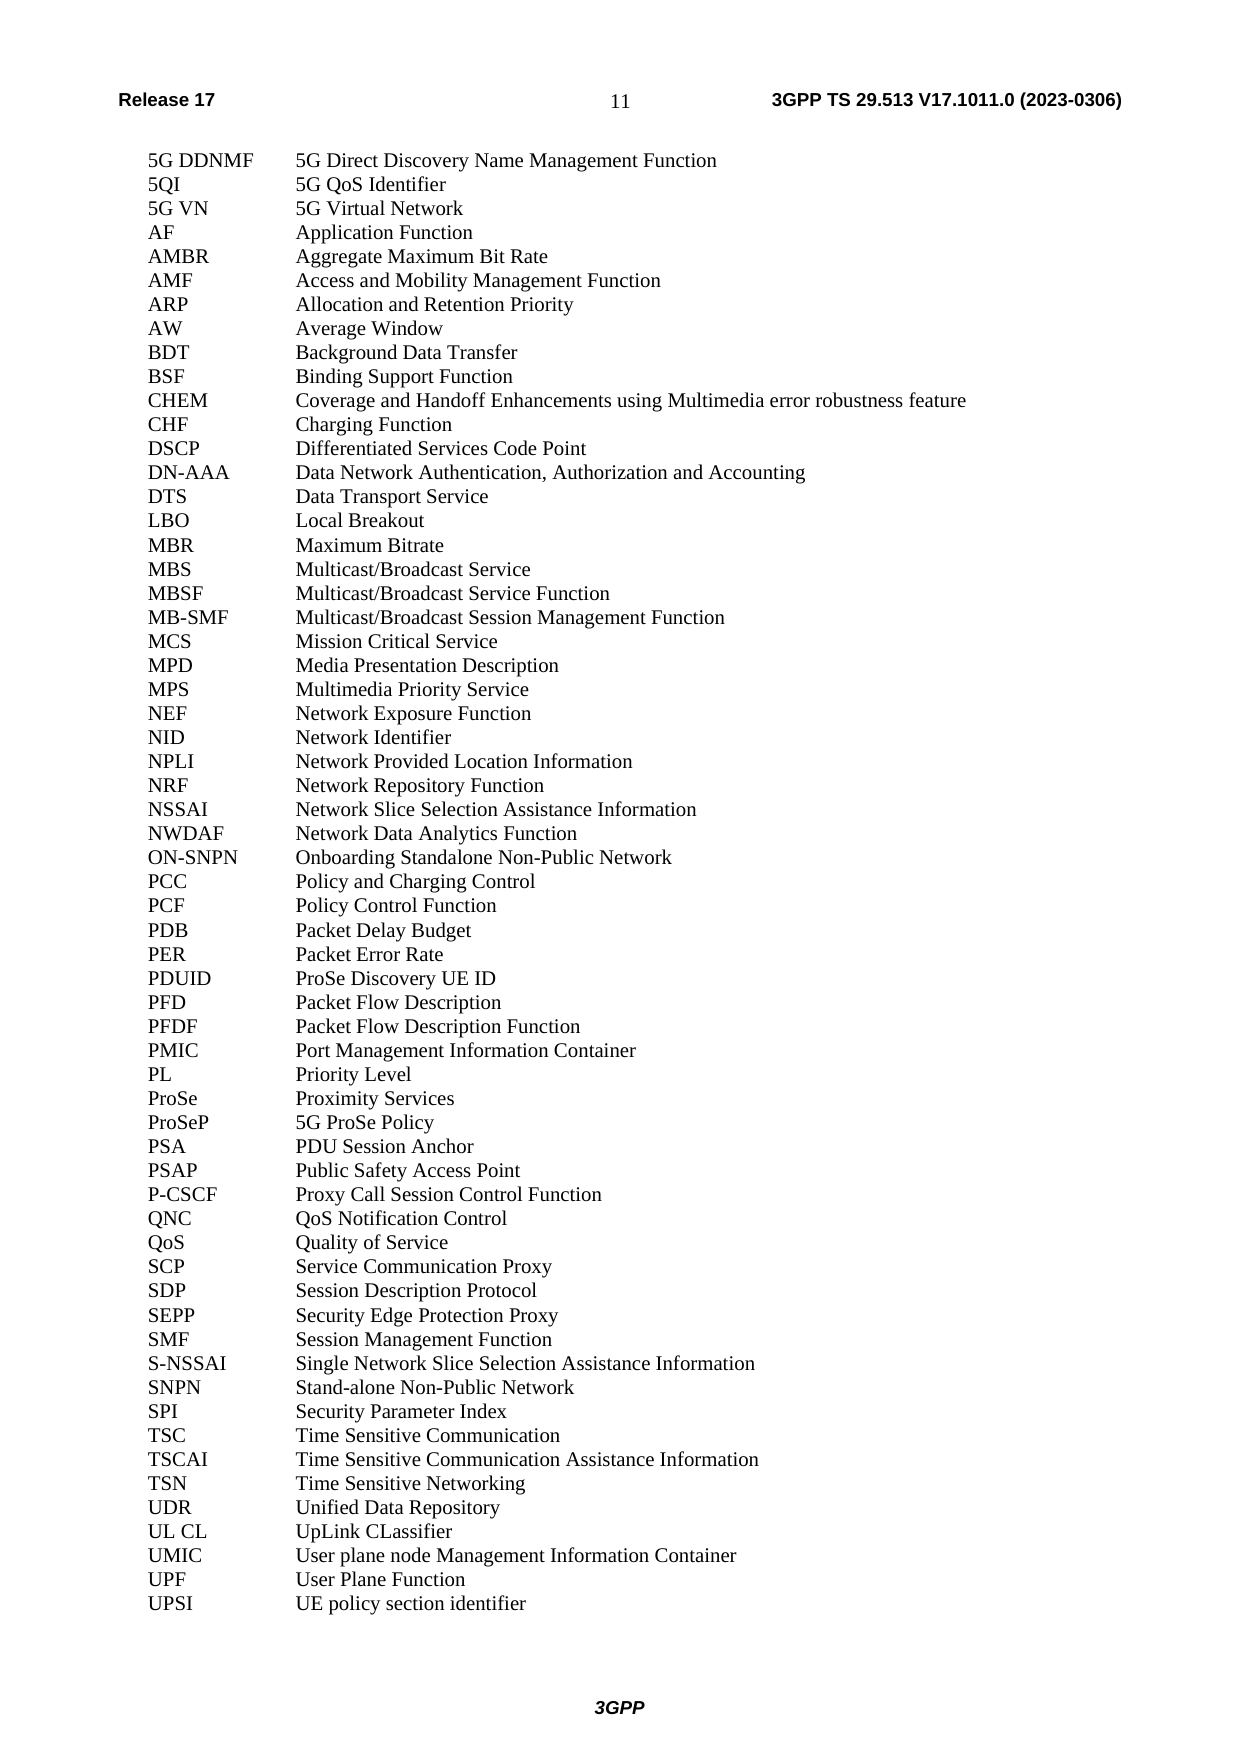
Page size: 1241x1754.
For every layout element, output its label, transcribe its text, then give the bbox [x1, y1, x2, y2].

text BSF Binding Support Function [148, 364, 1122, 388]
text CHF Charging Function [148, 412, 1122, 436]
text PFDF Packet Flow Description Function [148, 1014, 1122, 1038]
text SMF Session Management Function [148, 1327, 1122, 1351]
text ProSeP 5G ProSe Policy [148, 1110, 1122, 1134]
text SDP Session Description Protocol [148, 1278, 1122, 1302]
text AW Average Window [148, 316, 1122, 340]
text LBO Local Breakout [148, 508, 1122, 532]
text DSCP Differentiated Services Code Point [148, 436, 1122, 460]
text DTS Data Transport Service [148, 484, 1122, 508]
text BDT Background Data Transfer [148, 340, 1122, 364]
text AF Application Function [148, 220, 1122, 244]
text PDB Packet Delay Budget [148, 917, 1122, 942]
text DN-AAA Data Network Authentication, Authorization and Accounting [148, 460, 1122, 484]
text PSA PDU Session Anchor [148, 1134, 1122, 1158]
text SNPN Stand-alone Non-Public Network [148, 1375, 1122, 1399]
text PSAP Public Safety Access Point [148, 1158, 1122, 1182]
text 5QI 5G QoS Identifier [148, 172, 1122, 196]
text UMIC User plane node Management Information Container [148, 1543, 1122, 1567]
text CHEM Coverage and Handoff Enhancements using Multimedia error robustness feature [148, 388, 1122, 412]
text UPSI UE policy section identifier [148, 1591, 1122, 1615]
text PFD Packet Flow Description [148, 990, 1122, 1014]
text UDR Unified Data Repository [148, 1495, 1122, 1519]
text MB-SMF Multicast/Broadcast Session Management Function [148, 605, 1122, 629]
text NEF Network Exposure Function [148, 701, 1122, 725]
text QoS Quality of Service [148, 1230, 1122, 1254]
text S-NSSAI Single Network Slice Selection Assistance Information [148, 1351, 1122, 1375]
text UPF User Plane Function [148, 1567, 1122, 1591]
text AMBR Aggregate Maximum Bit Rate [148, 244, 1122, 268]
text PCC Policy and Charging Control [148, 869, 1122, 893]
text MBSF Multicast/Broadcast Service Function [148, 581, 1122, 605]
text PDUID ProSe Discovery UE ID [148, 966, 1122, 990]
text NSSAI Network Slice Selection Assistance Information [148, 797, 1122, 821]
text NRF Network Repository Function [148, 773, 1122, 797]
text 5G DDNMF 5G Direct Discovery Name Management Function [148, 147, 1122, 172]
text MBS Multicast/Broadcast Service [148, 557, 1122, 581]
text TSC Time Sensitive Communication [148, 1423, 1122, 1447]
text TSN Time Sensitive Networking [148, 1471, 1122, 1495]
text NPLI Network Provided Location Information [148, 749, 1122, 773]
text PER Packet Error Rate [148, 942, 1122, 966]
text P-CSCF Proxy Call Session Control Function [148, 1182, 1122, 1206]
text PCF Policy Control Function [148, 893, 1122, 917]
text UL CL UpLink CLassifier [148, 1519, 1122, 1543]
text MBR Maximum Bitrate [148, 532, 1122, 557]
text TSCAI Time Sensitive Communication Assistance Information [148, 1447, 1122, 1471]
text NWDAF Network Data Analytics Function [148, 821, 1122, 845]
text AMF Access and Mobility Management Function [148, 268, 1122, 292]
text SCP Service Communication Proxy [148, 1254, 1122, 1278]
text ON-SNPN Onboarding Standalone Non-Public Network [148, 845, 1122, 869]
text 5G VN 5G Virtual Network [148, 196, 1122, 220]
text MPS Multimedia Priority Service [148, 677, 1122, 701]
text ARP Allocation and Retention Priority [148, 292, 1122, 316]
text NID Network Identifier [148, 725, 1122, 749]
text SPI Security Parameter Index [148, 1399, 1122, 1423]
text PL Priority Level [148, 1062, 1122, 1086]
text SEPP Security Edge Protection Proxy [148, 1302, 1122, 1327]
text QNC QoS Notification Control [148, 1206, 1122, 1230]
text PMIC Port Management Information Container [148, 1038, 1122, 1062]
text MPD Media Presentation Description [148, 653, 1122, 677]
text ProSe Proximity Services [148, 1086, 1122, 1110]
text MCS Mission Critical Service [148, 629, 1122, 653]
